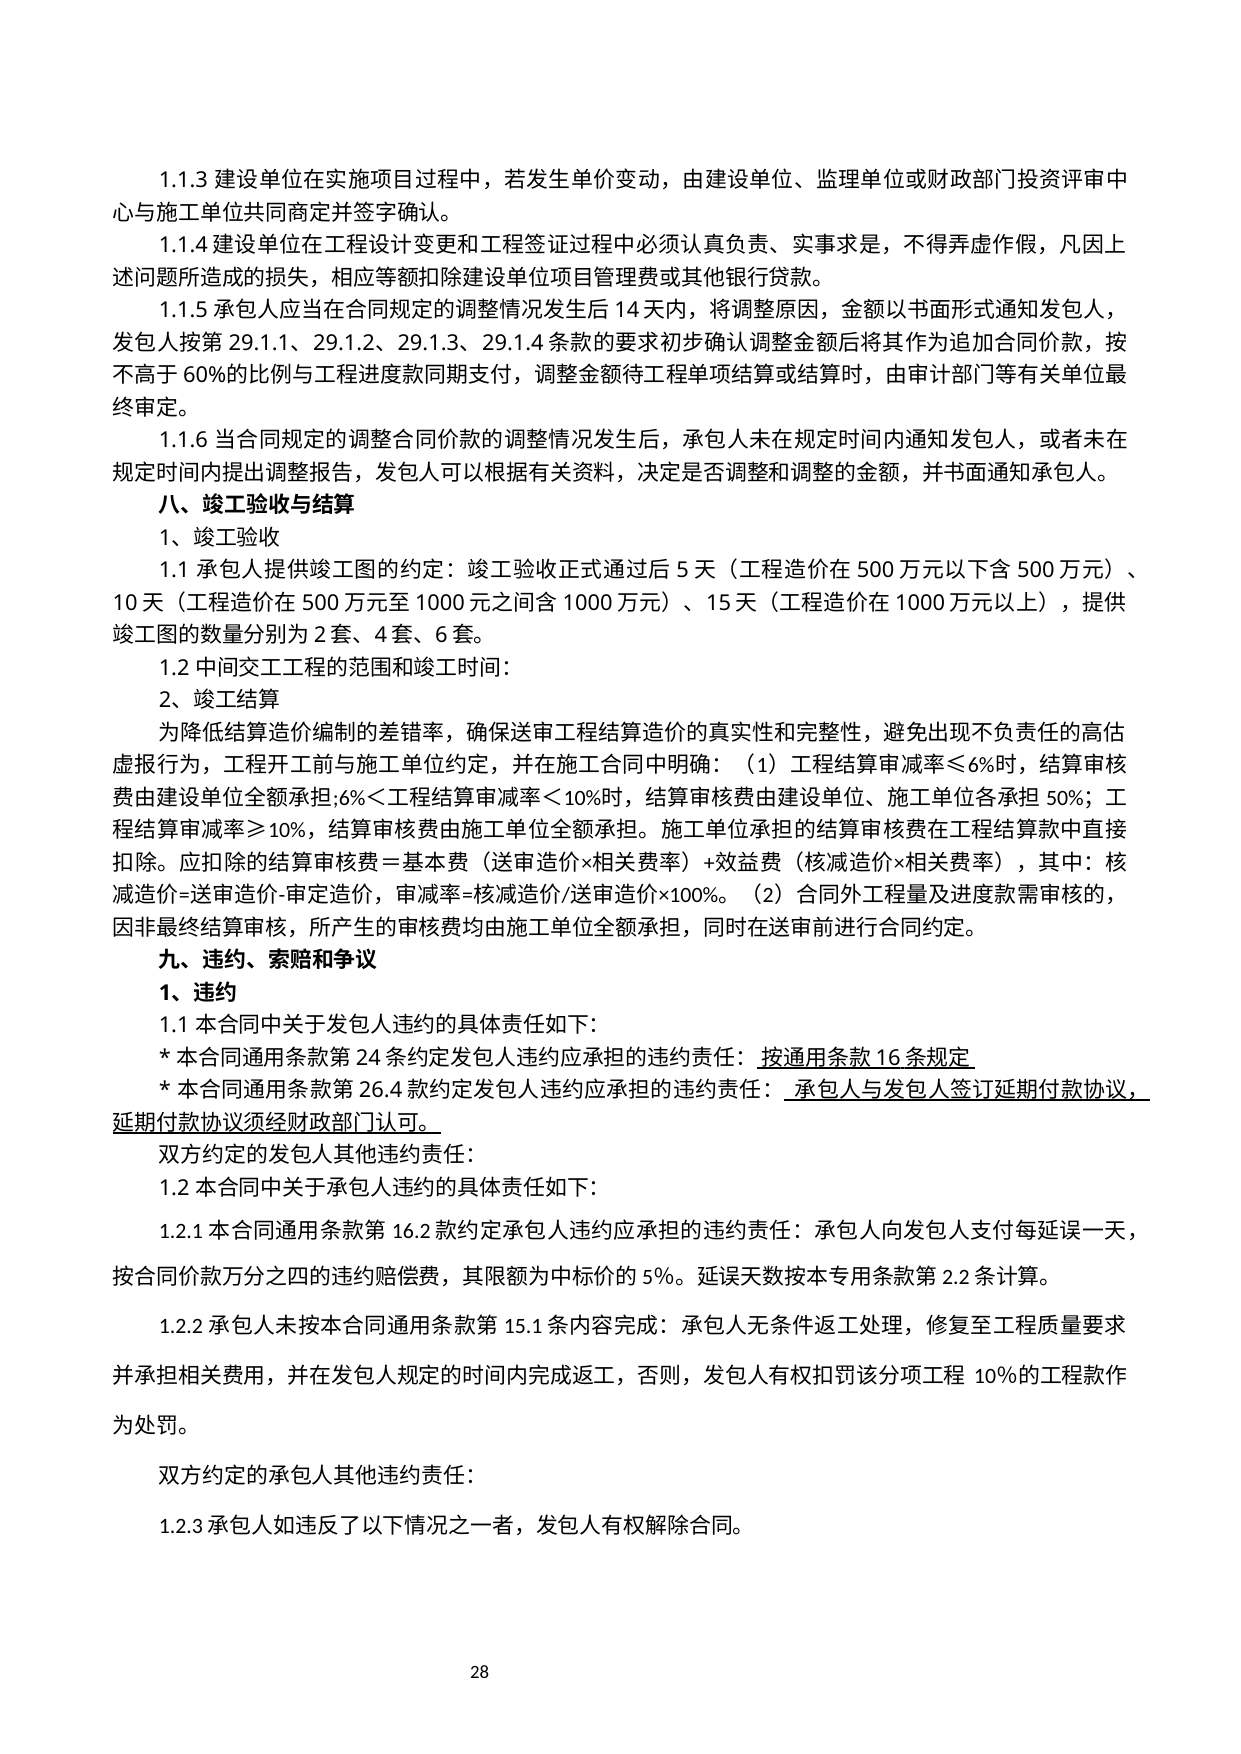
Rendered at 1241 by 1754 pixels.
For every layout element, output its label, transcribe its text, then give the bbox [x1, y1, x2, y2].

text 为降低结算造价编制的差错率，确保送审工程结算造价的真实性和完整性，避免出现不负责任的高估虚报行为，工程开工前与施工单位约定，并在施工合同中明确：（1）工程结算审减率≤6%时，结算审核费由建设单位全额承担;6%＜工程结算审减率＜10%时，结算审核费由建设单位、施工单位各承担50%；工程结算审减率≥10%，结算审核费由施工单位全额承担。施工单位承担的结算审核费在工程结算款中直接扣除。应扣除的结算审核费＝基本费（送审造价×相关费率）+效益费（核减造价×相关费率），其中：核减造价=送审造价-审定造价，审减率=核减造价/送审造价×100%。（2）合同外工程量及进度款需审核的，因非最终结算审核，所产生的审核费均由施工单位全额承担，同时在送审前进行合同约定。 [112, 714, 1128, 942]
text 1.1 承包人提供竣工图的约定：竣工验收正式通过后5天（工程造价在500万元以下含500万元）、10天（工程造价在500万元至1000元之间含1000万元）、15天（工程造价在1000万元以上），提供竣工图的数量分别为2套、4套、6套。 [112, 552, 1128, 649]
text 1.1.3 建设单位在实施项目过程中，若发生单价变动，由建设单位、监理单位或财政部门投资评审中心与施工单位共同商定并签字确认。 [112, 162, 1128, 227]
text 1、违约 [112, 974, 1128, 1007]
text * 本合同通用条款第26.4款约定发包人违约应承担的违约责任： 承包人与发包人签订延期付款协议，延期付款协议须经财政部门认可。 [112, 1072, 1128, 1137]
text 1.1.5 承包人应当在合同规定的调整情况发生后14天内，将调整原因，金额以书面形式通知发包人，发包人按第29.1.1、29.1.2、29.1.3、29.1.4条款的要求初步确认调整金额后将其作为追加合同价款，按不高于60%的比例与工程进度款同期支付，调整金额待工程单项结算或结算时，由审计部门等有关单位最终审定。 [112, 292, 1128, 422]
text 1、竣工验收 [112, 519, 1128, 552]
text 1.2.2 承包人未按本合同通用条款第15.1条内容完成：承包人无条件返工处理，修复至工程质量要求并承担相关费用，并在发包人规定的时间内完成返工，否则，发包人有权扣罚该分项工程10％的工程款作为处罚。 [112, 1294, 1128, 1444]
text 1.1 本合同中关于发包人违约的具体责任如下： [112, 1007, 1128, 1039]
text 1.2 本合同中关于承包人违约的具体责任如下： [112, 1169, 1128, 1202]
text 八、竣工验收与结算 [112, 487, 1128, 519]
text 2、竣工结算 [112, 682, 1128, 714]
text 1.1.4建设单位在工程设计变更和工程签证过程中必须认真负责、实事求是，不得弄虚作假，凡因上述问题所造成的损失，相应等额扣除建设单位项目管理费或其他银行贷款。 [112, 227, 1128, 292]
text 双方约定的承包人其他违约责任： [112, 1444, 1128, 1494]
text 1.2 中间交工工程的范围和竣工时间： [112, 649, 1128, 682]
text * 本合同通用条款第24条约定发包人违约应承担的违约责任： 按通用条款16条规定 [112, 1039, 1128, 1072]
text 双方约定的发包人其他违约责任： [112, 1137, 1128, 1169]
text 1.2.3 承包人如违反了以下情况之一者，发包人有权解除合同。 [112, 1494, 1128, 1544]
text 九、违约、索赔和争议 [112, 942, 1128, 974]
text 1.2.1 本合同通用条款第16.2款约定承包人违约应承担的违约责任：承包人向发包人支付每延误一天，按合同价款万分之四的违约赔偿费，其限额为中标价的5％。延误天数按本专用条款第2.2条计算。 [112, 1202, 1128, 1294]
text 1.1.6 当合同规定的调整合同价款的调整情况发生后，承包人未在规定时间内通知发包人，或者未在规定时间内提出调整报告，发包人可以根据有关资料，决定是否调整和调整的金额，并书面通知承包人。 [112, 422, 1128, 487]
